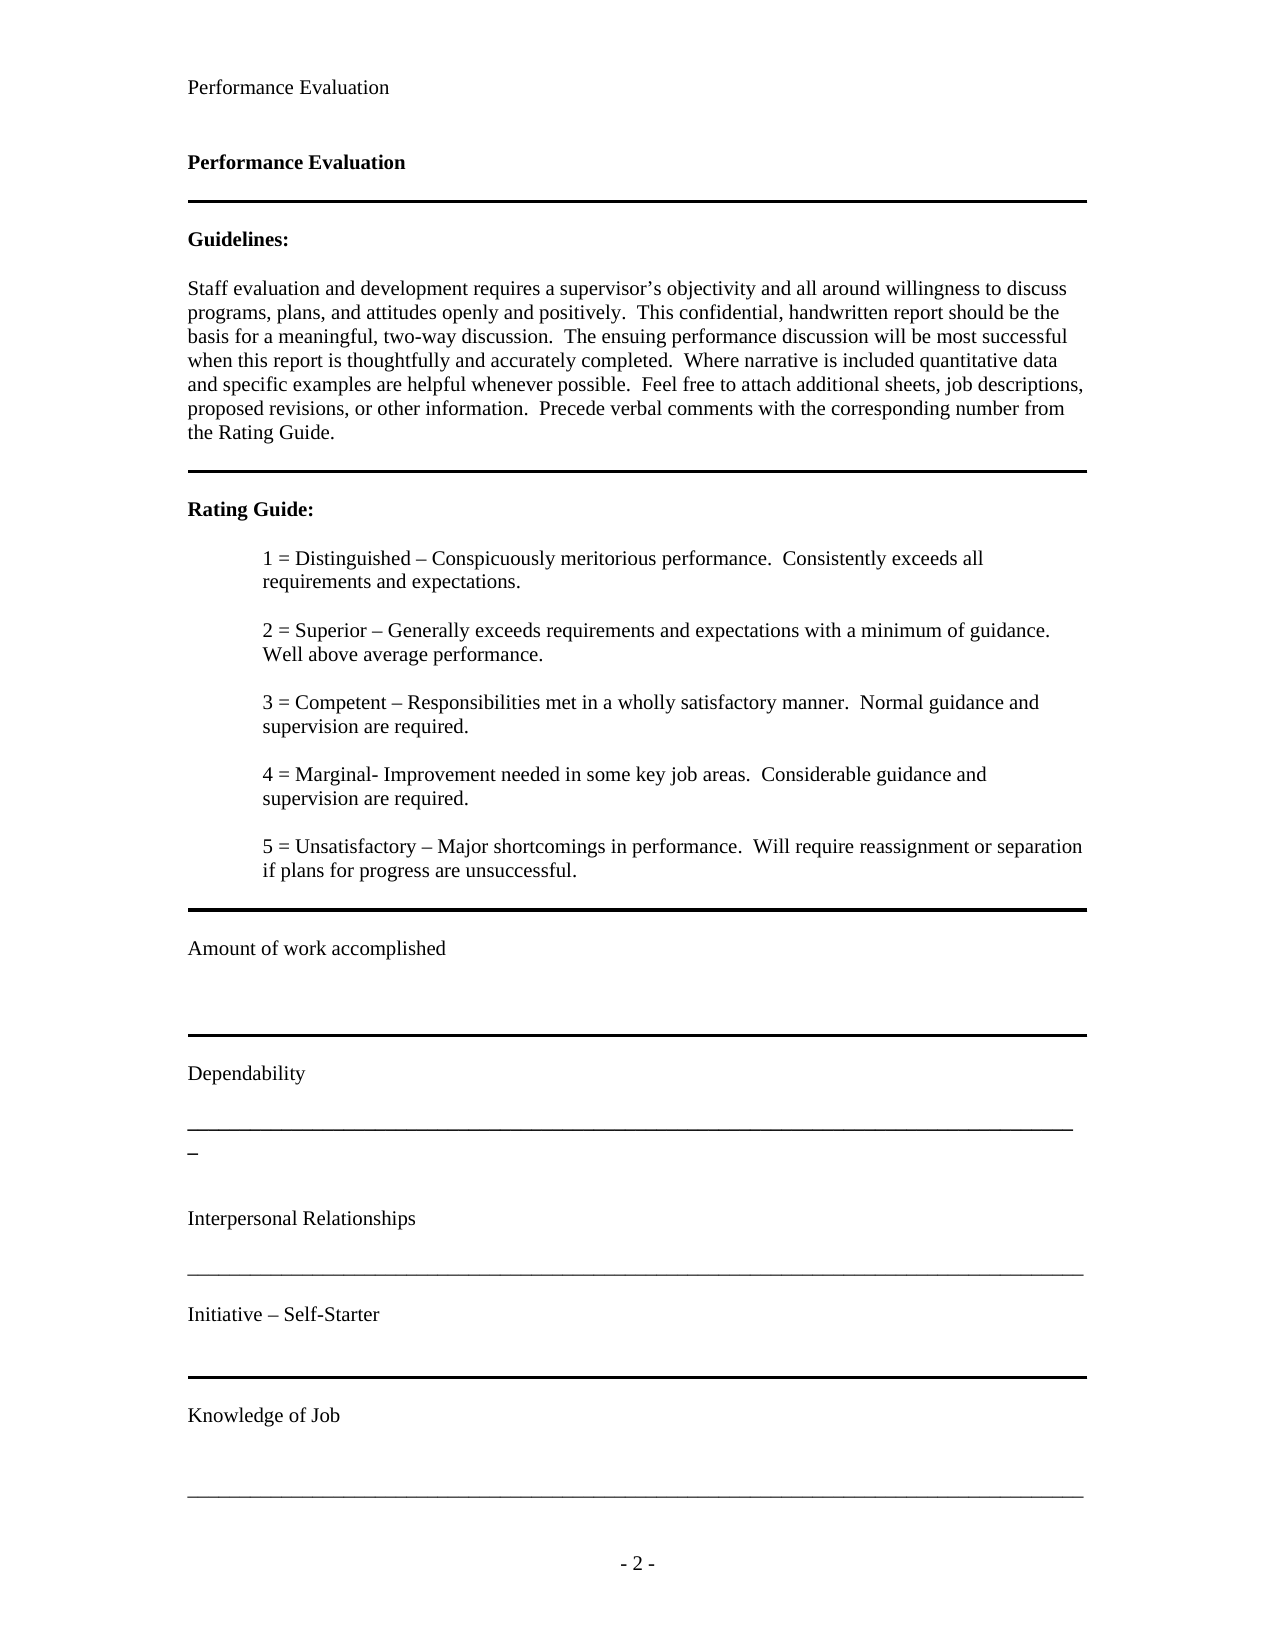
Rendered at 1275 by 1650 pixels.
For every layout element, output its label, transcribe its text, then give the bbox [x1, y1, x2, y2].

text 2 = – Generally exceeds requirements and expectations with a minimum of guidance. Well above average performance. [262, 618, 1087, 666]
text 3 = Competent – Responsibilities met in a wholly satisfactory manner. Normal guidance and supervision are required. [262, 690, 1087, 738]
text 1 = Distinguished – Conspicuously meritorious performance. Consistently exceeds all requirements and expectations. [262, 545, 1087, 593]
text Interpersonal Relationships [187, 1206, 1087, 1229]
text Amount of work accomplished [187, 936, 1087, 960]
text Dependability [187, 1061, 1087, 1085]
text ______________________________________________________________________________________ [187, 1475, 1087, 1499]
text Staff evaluation and development requires a supervisor’s objectivity and all around willingness to discuss programs, plans, and attitudes openly and positively. This confidential, handwritten report should be the basis for a meaningful, two-way discussion. The ensuing performance discussion will be most successful when this report is thoughtfully and accurately completed. Where narrative is included quantitative data and specific examples are helpful whenever possible. Feel free to attach additional sheets, job descriptions, proposed revisions, or other information. Precede verbal comments with the corresponding number from the Rating Guide. [187, 276, 1087, 444]
text ______________________________________________________________________________________ [187, 1254, 1087, 1278]
text ______________________________________________________________________________________ [187, 1109, 1087, 1157]
text 5 = Unsatisfactory – Major shortcomings in performance. Will require reassignment or separation if plans for progress are unsuccessful. [262, 834, 1087, 882]
text 4 = Marginal- Improvement needed in some key job areas. Considerable guidance and supervision are required. [262, 762, 1087, 810]
text Performance Evaluation [187, 150, 1087, 174]
text Rating Guide: [187, 497, 1087, 521]
text Guidelines: [187, 227, 1087, 251]
text Knowledge of Job [187, 1403, 1087, 1427]
text Initiative – Self-Starter [187, 1302, 1087, 1326]
